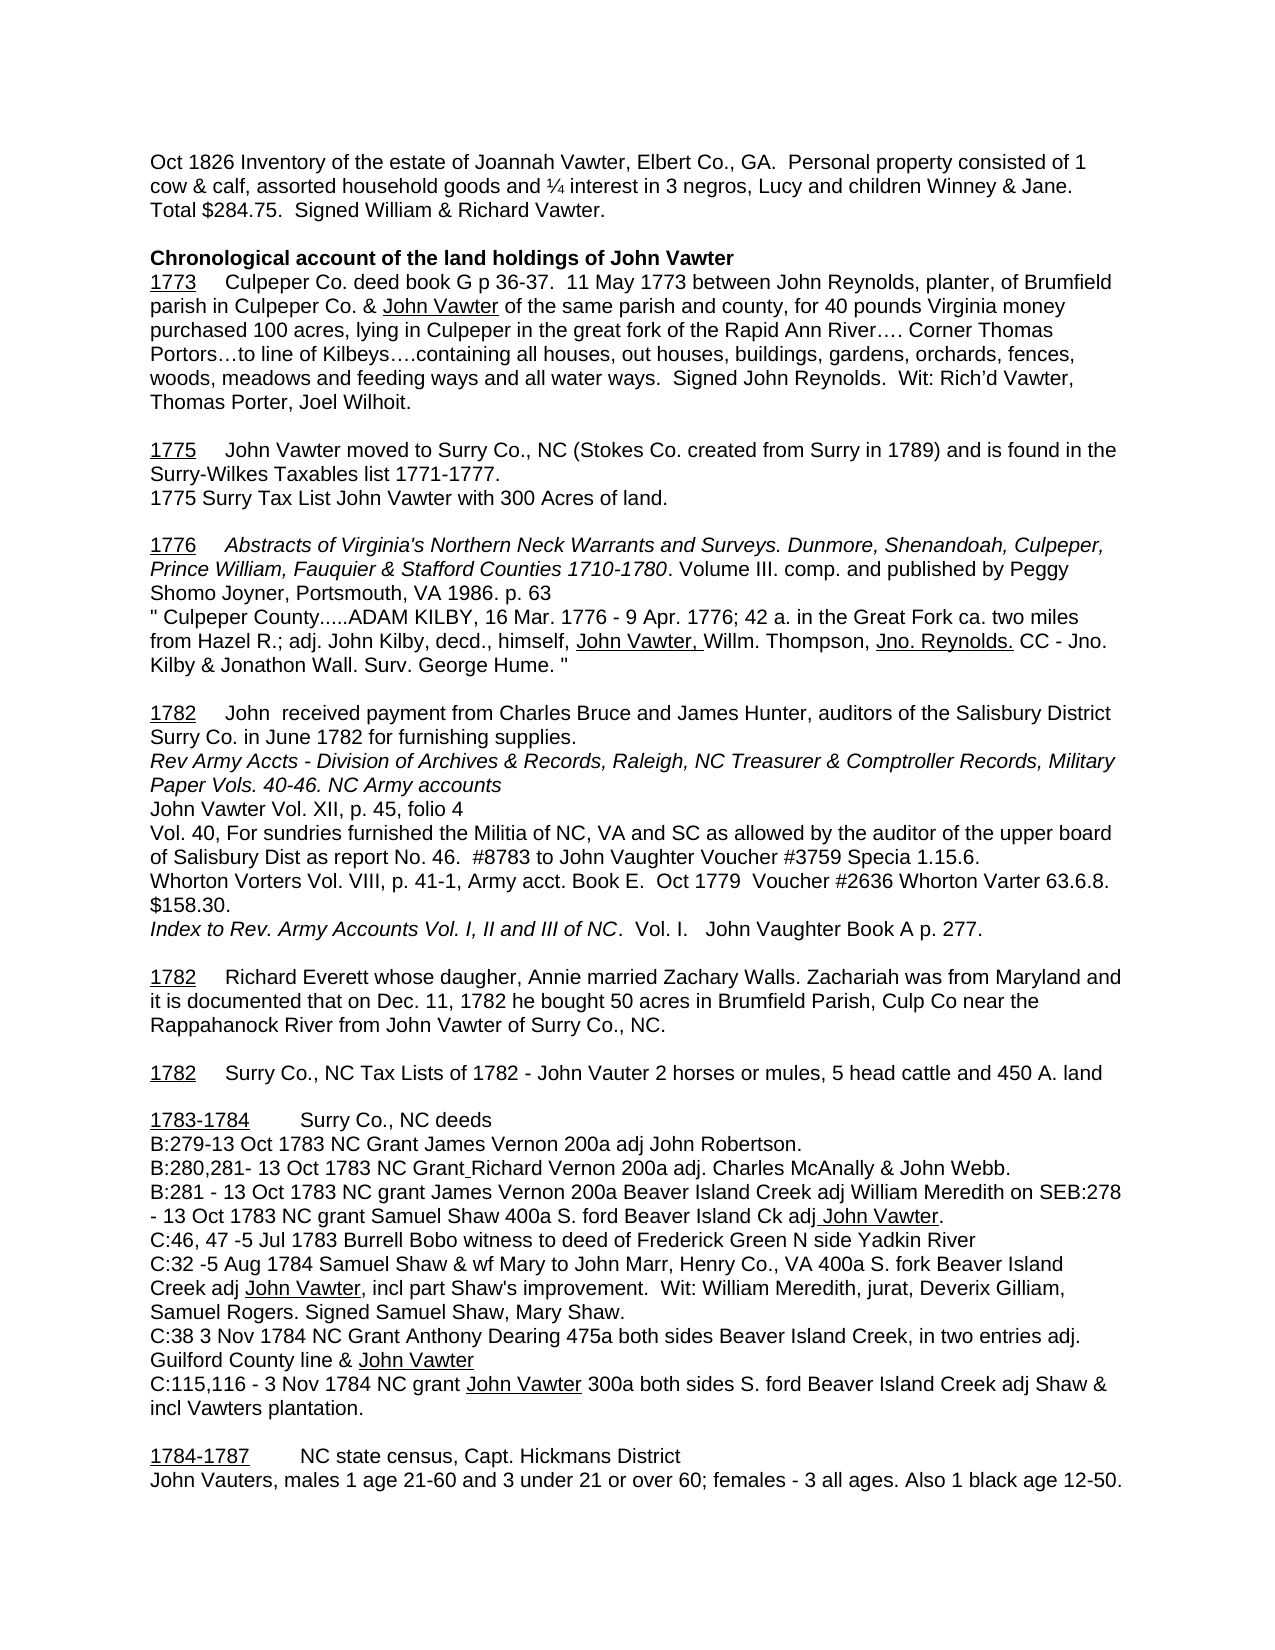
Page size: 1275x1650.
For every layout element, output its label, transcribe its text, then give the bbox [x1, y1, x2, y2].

text Chronological account of the land holdings of John Vawter [150, 246, 1125, 270]
text John Vawter Vol. XII, p. 45, folio 4 [150, 797, 1125, 821]
text John Vauters, males 1 age 21-60 and 3 under 21 or over 60; females - 3 all ages. Also 1 black age 12-50. [150, 1468, 1125, 1492]
text 1782 Surry Co., NC Tax Lists of 1782 - John Vauter 2 horses or mules, 5 head cattle and 450 A. land [150, 1060, 1125, 1084]
text Whorton Vorters Vol. VIII, p. 41-1, Army acct. Book E. Oct 1779 Voucher #2636 Whorton Varter 63.6.8. $158.30. [150, 869, 1125, 917]
text Oct 1826 Inventory of the estate of Joannah Vawter, Elbert Co., GA. Personal property consisted of 1 cow & calf, assorted household goods and ¼ interest in 3 negros, Lucy and children Winney & Jane. Total $284.75. Signed William & Richard Vawter. [150, 150, 1125, 222]
text B:279-13 Oct 1783 NC Grant James Vernon 200a adj John Robertson. [150, 1132, 1125, 1156]
text 1782 Richard Everett whose daugher, Annie married Zachary Walls. Zachariah was from Maryland and it is documented that on Dec. 11, 1782 he bought 50 acres in Brumfield Parish, Culp Co near the Rappahanock River from John Vawter of Surry Co., NC. [150, 964, 1125, 1036]
text 1783-1784 Surry Co., NC deeds [150, 1108, 1125, 1132]
text B:280,281- 13 Oct 1783 NC Grant Richard Vernon 200a adj. Charles McAnally & John Webb. [150, 1156, 1125, 1180]
text 1776 Abstracts of Virginia's Northern Neck Warrants and Surveys. Dunmore, Shenandoah, Culpeper, Prince William, Fauquier & Stafford Counties 1710-1780. Volume III. comp. and published by Peggy Shomo Joyner, Portsmouth, VA 1986. p. 63 " Culpeper County.....ADAM KILBY, 16 Mar. 1776 - 9 Apr. 1776; 42 a. in the Great Fork ca. two miles from Hazel R.; adj. John Kilby, decd., himself, John Vawter, Willm. Thompson, Jno. Reynolds. CC - Jno. Kilby & Jonathon Wall. Surv. George Hume. " [150, 533, 1125, 701]
text C:46, 47 -5 Jul 1783 Burrell Bobo witness to deed of Frederick Green N side Yadkin River [150, 1228, 1125, 1252]
text 1782 John received payment from Charles Bruce and James Hunter, auditors of the Salisbury District Surry Co. in June 1782 for furnishing supplies. [150, 701, 1125, 749]
text C:38 3 Nov 1784 NC Grant Anthony Dearing 475a both sides Beaver Island Creek, in two entries adj. Guilford County line & John Vawter [150, 1324, 1125, 1372]
text B:281 - 13 Oct 1783 NC grant James Vernon 200a Beaver Island Creek adj William Meredith on SEB:278 - 13 Oct 1783 NC grant Samuel Shaw 400a S. ford Beaver Island Ck adj John Vawter. [150, 1180, 1125, 1228]
text C:32 -5 Aug 1784 Samuel Shaw & wf Mary to John Marr, Henry Co., VA 400a S. fork Beaver Island Creek adj John Vawter, incl part Shaw's improvement. Wit: William Meredith, jurat, Deverix Gilliam, Samuel Rogers. Signed Samuel Shaw, Mary Shaw. [150, 1252, 1125, 1324]
text Rev Army Accts - Division of Archives & Records, Raleigh, NC Treasurer & Comptroller Records, Military Paper Vols. 40-46. NC Army accounts [150, 749, 1125, 797]
text Vol. 40, For sundries furnished the Militia of NC, VA and SC as allowed by the auditor of the upper board of Salisbury Dist as report No. 46. #8783 to John Vaughter Voucher #3759 Specia 1.15.6. [150, 821, 1125, 869]
text 1775 Surry Tax List John Vawter with 300 Acres of land. [150, 485, 1125, 509]
text C:115,116 - 3 Nov 1784 NC grant John Vawter 300a both sides S. ford Beaver Island Creek adj Shaw & incl Vawters plantation. [150, 1372, 1125, 1420]
text 1773 Culpeper Co. deed book G p 36-37. 11 May 1773 between John Reynolds, planter, of Brumfield parish in Culpeper Co. & John Vawter of the same parish and county, for 40 pounds Virginia money purchased 100 acres, lying in Culpeper in the great fork of the Rapid Ann River…. Corner Thomas Portors…to line of Kilbeys….containing all houses, out houses, buildings, gardens, orchards, fences, woods, meadows and feeding ways and all water ways. Signed John Reynolds. Wit: Rich’d Vawter, Thomas Porter, Joel Wilhoit. [150, 270, 1125, 413]
text 1775 John Vawter moved to Surry Co., NC (Stokes Co. created from Surry in 1789) and is found in the Surry-Wilkes Taxables list 1771-1777. [150, 437, 1125, 485]
text Index to Rev. Army Accounts Vol. I, II and III of NC. Vol. I. John Vaughter Book A p. 277. [150, 917, 1125, 941]
text 1784-1787 NC state census, Capt. Hickmans District [150, 1444, 1125, 1468]
